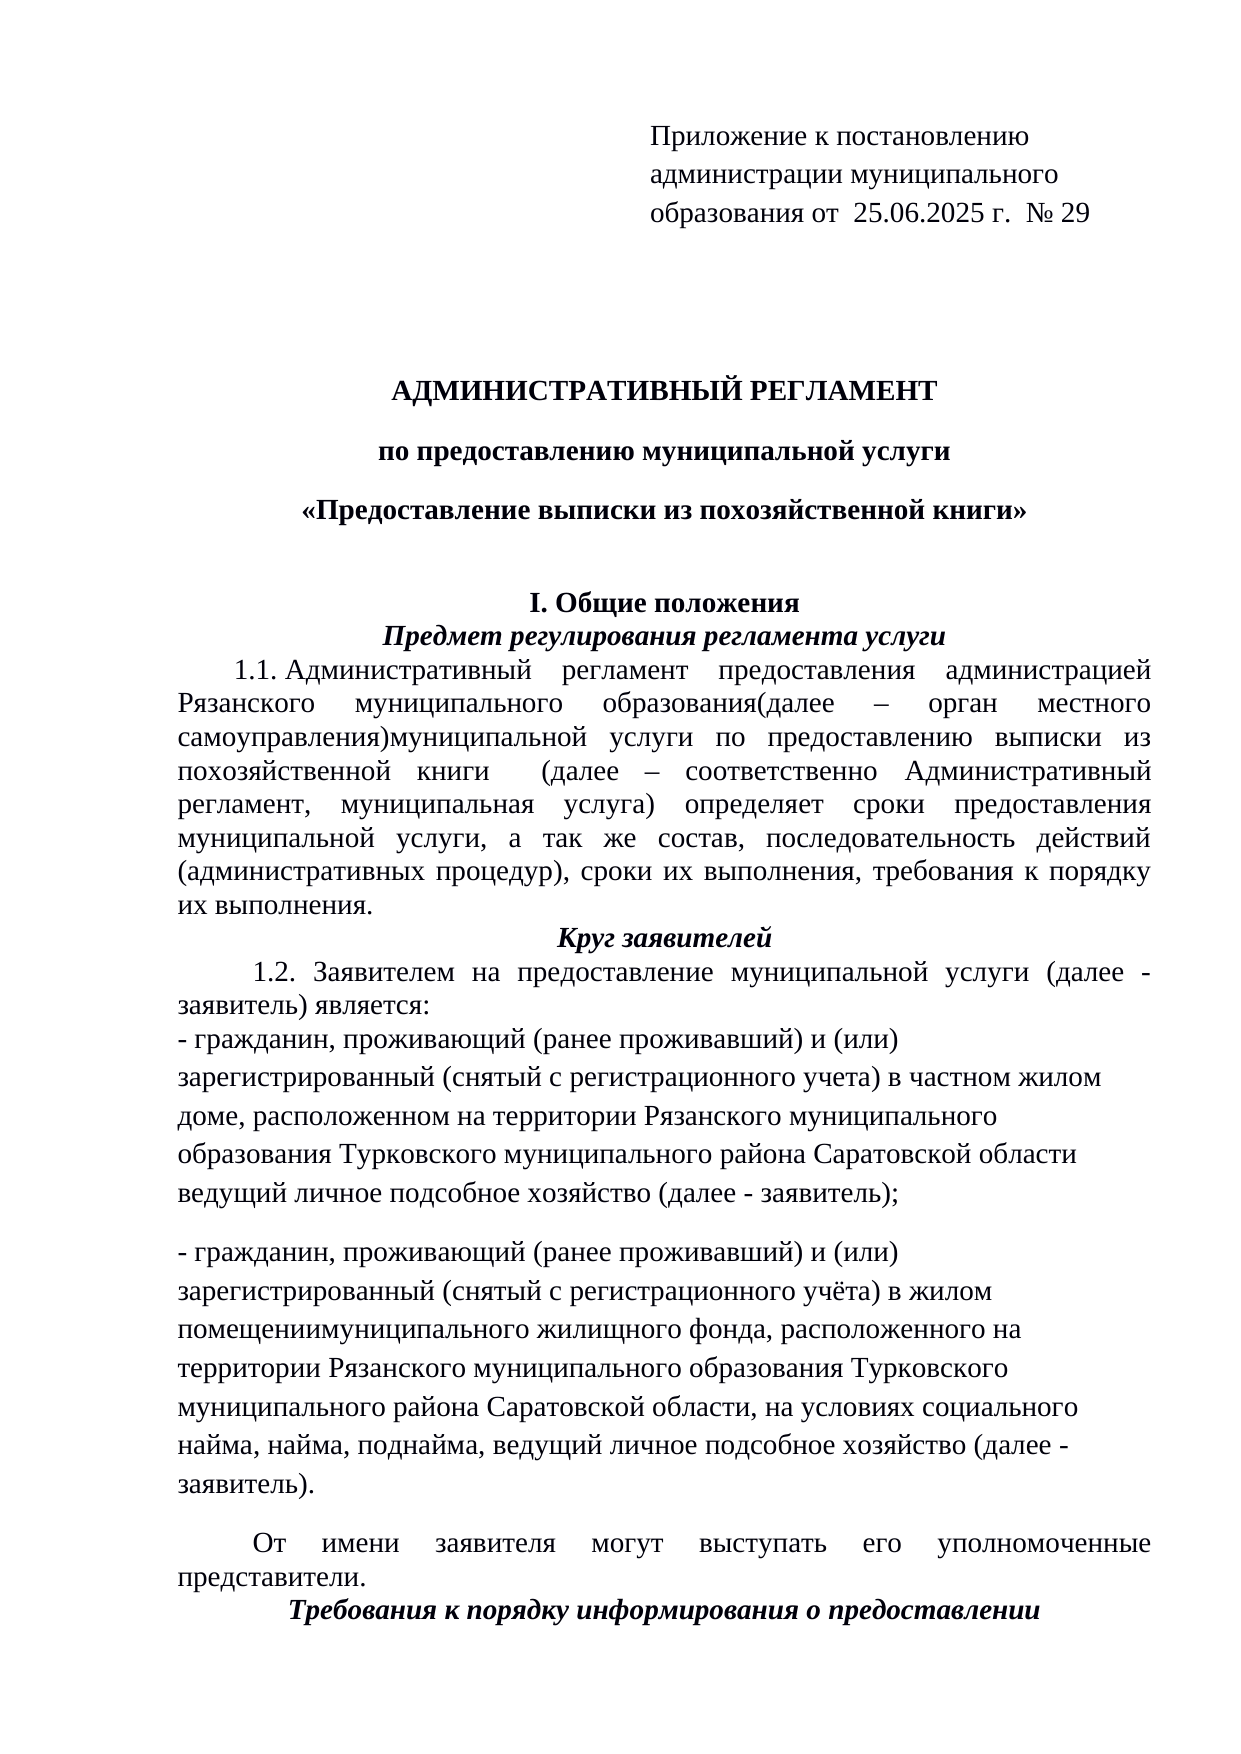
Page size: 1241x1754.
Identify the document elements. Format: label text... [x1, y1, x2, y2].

text Предмет регулирования регламента услуги [177, 618, 1152, 652]
list От имени заявителя могут выступать его уполномоченные представители. [177, 1525, 1152, 1592]
text Приложение к постановлению администрации муниципального образования от 25.06.2025 г. № 29 [650, 118, 1152, 229]
list 1.2. Заявителем на предоставление муниципальной услуги (далее - заявитель) является: [177, 954, 1152, 1021]
text АДМИНИСТРАТИВНЫЙ РЕГЛАМЕНТ [177, 373, 1152, 407]
text - гражданин, проживающий (ранее проживавший) и (или) зарегистрированный (снятый с регистрационного учёта) в жилом помещениимуниципального жилищного фонда, расположенного на территории Рязанского муниципального образования Турковского муниципального района Саратовской области, на условиях социального найма, найма, поднайма, ведущий личное подсобное хозяйство (далее - заявитель). [177, 1234, 1152, 1499]
text Требования к порядку информирования о предоставлении [177, 1592, 1152, 1626]
text I. Общие положения [177, 585, 1152, 618]
text - гражданин, проживающий (ранее проживавший) и (или) зарегистрированный (снятый с регистрационного учета) в частном жилом доме, расположенном на территории Рязанского муниципального образования Турковского муниципального района Саратовской области ведущий личное подсобное хозяйство (далее - заявитель); [177, 1021, 1152, 1209]
text «Предоставление выписки из похозяйственной книги» [177, 492, 1152, 526]
text Круг заявителей [177, 920, 1152, 954]
text 1.1. Административный регламент предоставления администрацией Рязанского муниципального образования(далее – орган местного самоуправления)муниципальной услуги по предоставлению выписки из похозяйственной книги (далее – соответственно Административный регламент, муниципальная услуга) определяет сроки предоставления муниципальной услуги, а так же состав, последовательность действий (административных процедур), сроки их выполнения, требования к порядку их выполнения. [177, 652, 1152, 920]
text по предоставлению муниципальной услуги [177, 433, 1152, 466]
